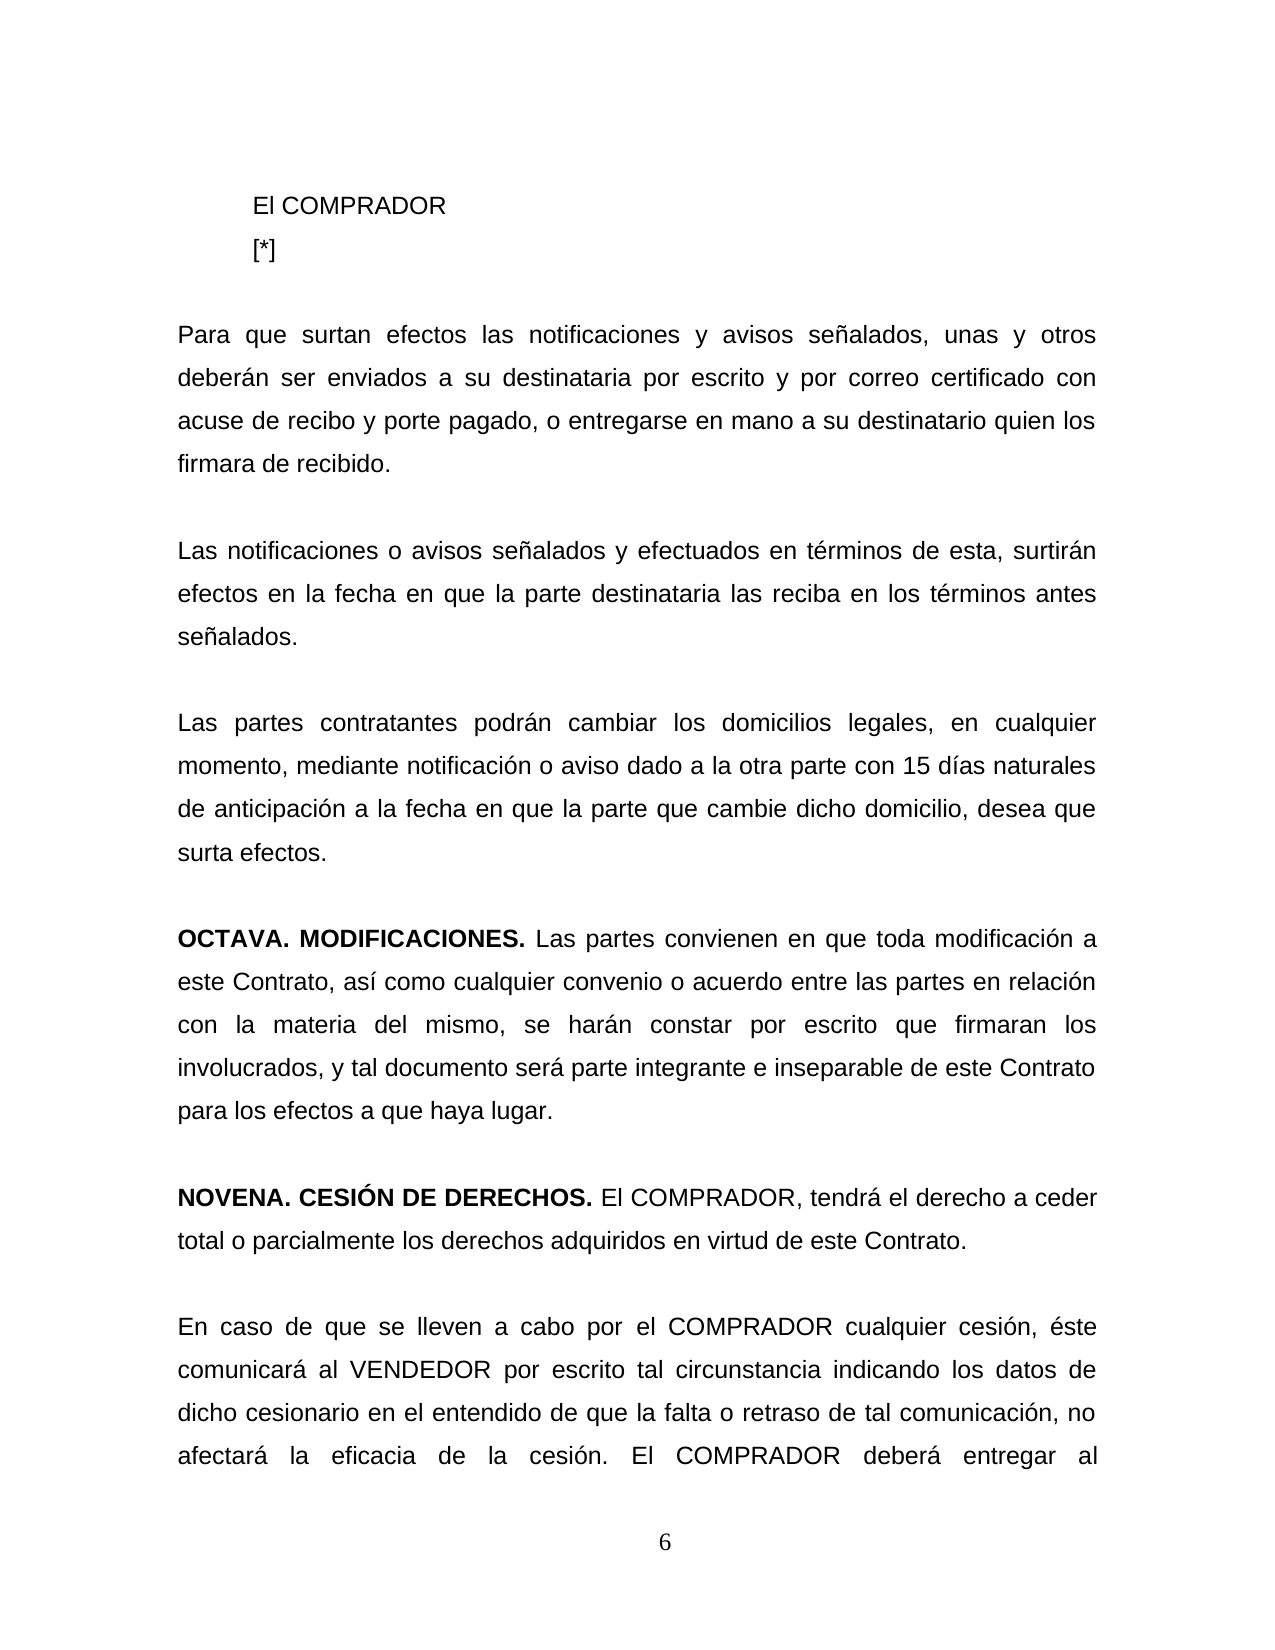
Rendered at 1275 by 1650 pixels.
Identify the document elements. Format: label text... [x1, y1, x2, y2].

text [*] [177, 234, 1098, 263]
text NOVENA. CESIÓN DE DERECHOS. El COMPRADOR, tendrá el derecho a ceder total o parcialmente los derechos adquiridos en virtud de este Contrato. [177, 1183, 1098, 1254]
text OCTAVA. MODIFICACIONES. Las partes convienen en que toda modificación a este Contrato, así como cualquier convenio o acuerdo entre las partes en relación con la materia del mismo, se harán constar por escrito que firmaran los involucrados, y tal documento será parte integrante e inseparable de este Contrato para los efectos a que haya lugar. [177, 924, 1098, 1125]
text Las partes contratantes podrán cambiar los domicilios legales, en cualquier momento, mediante notificación o aviso dado a la otra parte con 15 días naturales de anticipación a la fecha en que la parte que cambie dicho domicilio, desea que surta efectos. [177, 708, 1098, 866]
text El COMPRADOR [177, 191, 1098, 219]
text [177, 1312, 1098, 1470]
text Para que surtan efectos las notificaciones y avisos señalados, unas y otros deberán ser enviados a su destinataria por escrito y por correo certificado con acuse de recibo y porte pagado, o entregarse en mano a su destinatario quien los firmara de recibido. [177, 320, 1098, 478]
text Las notificaciones o avisos señalados y efectuados en términos de esta, surtirán efectos en la fecha en que la parte destinataria las reciba en los términos antes señalados. [177, 536, 1098, 651]
